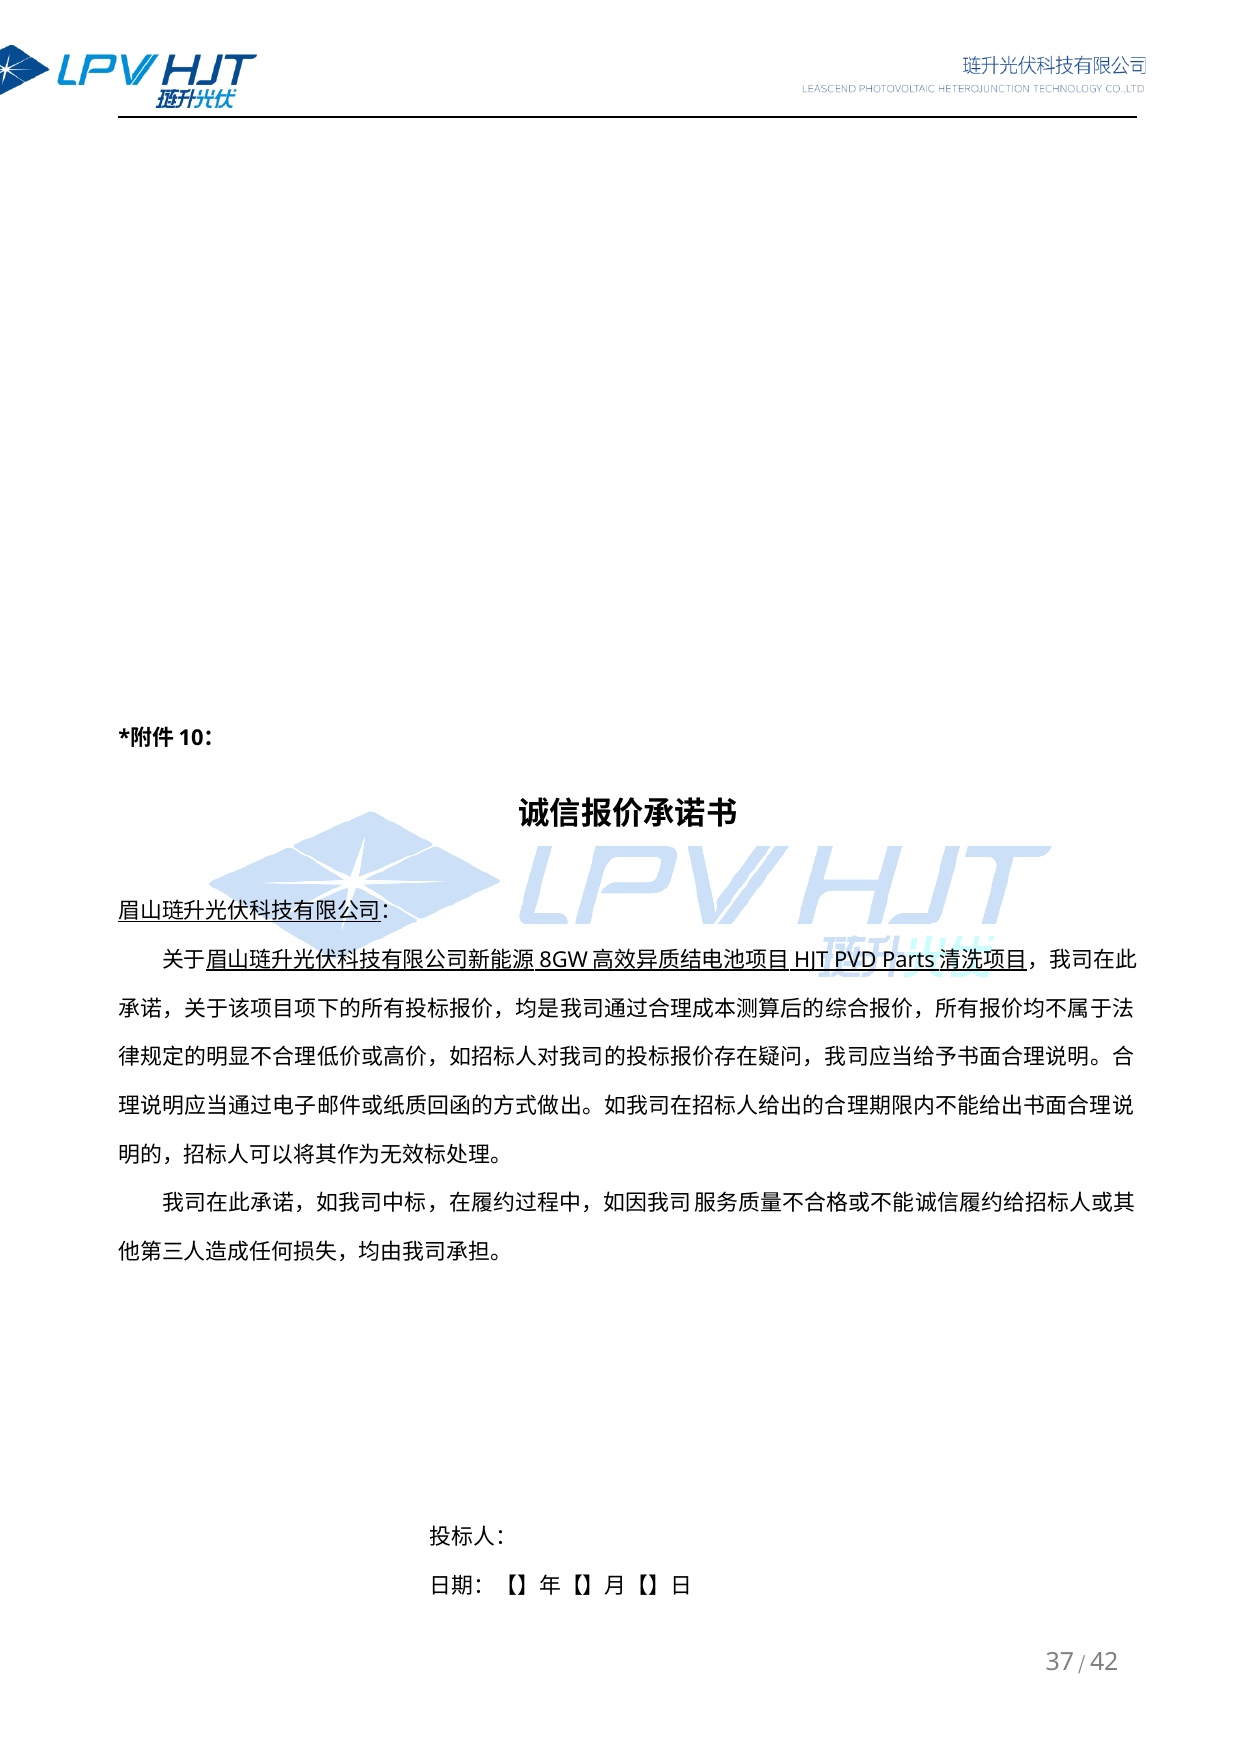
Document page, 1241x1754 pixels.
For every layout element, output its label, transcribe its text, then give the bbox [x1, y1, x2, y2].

picture [210, 99, 216, 108]
text 我司在此承诺，如我司中标，在履约过程中，如因我司服务质量不合格或不能诚信履约给招标人或其他第三人造成任何损失，均由我司承担。 [118, 1185, 1137, 1266]
subtitle 诚信报价承诺书 [118, 778, 1137, 843]
picture [200, 99, 206, 108]
text 关于眉山琏升光伏科技有限公司新能源8GW高效异质结电池项目HJT PVD Parts清洗项目，我司在此承诺，关于该项目项下的所有投标报价，均是我司通过合理成本测算后的综合报价，所有报价均不属于法律规定的明显不合理低价或高价，如招标人对我司的投标报价存在疑问，我司应当给予书面合理说明。合理说明应当通过电子邮件或纸质回函的方式做出。如我司在招标人给出的合理期限内不能给出书面合理说明的，招标人可以将其作为无效标处理。 [118, 941, 1137, 1169]
text 日期：【】年【】月【】日 [118, 1567, 1137, 1600]
picture [0, 45, 1146, 108]
text 投标人： [118, 1519, 1137, 1551]
picture [219, 97, 226, 105]
text *附件10： [118, 719, 1137, 751]
text 眉山琏升光伏科技有限公司： [118, 893, 1137, 926]
